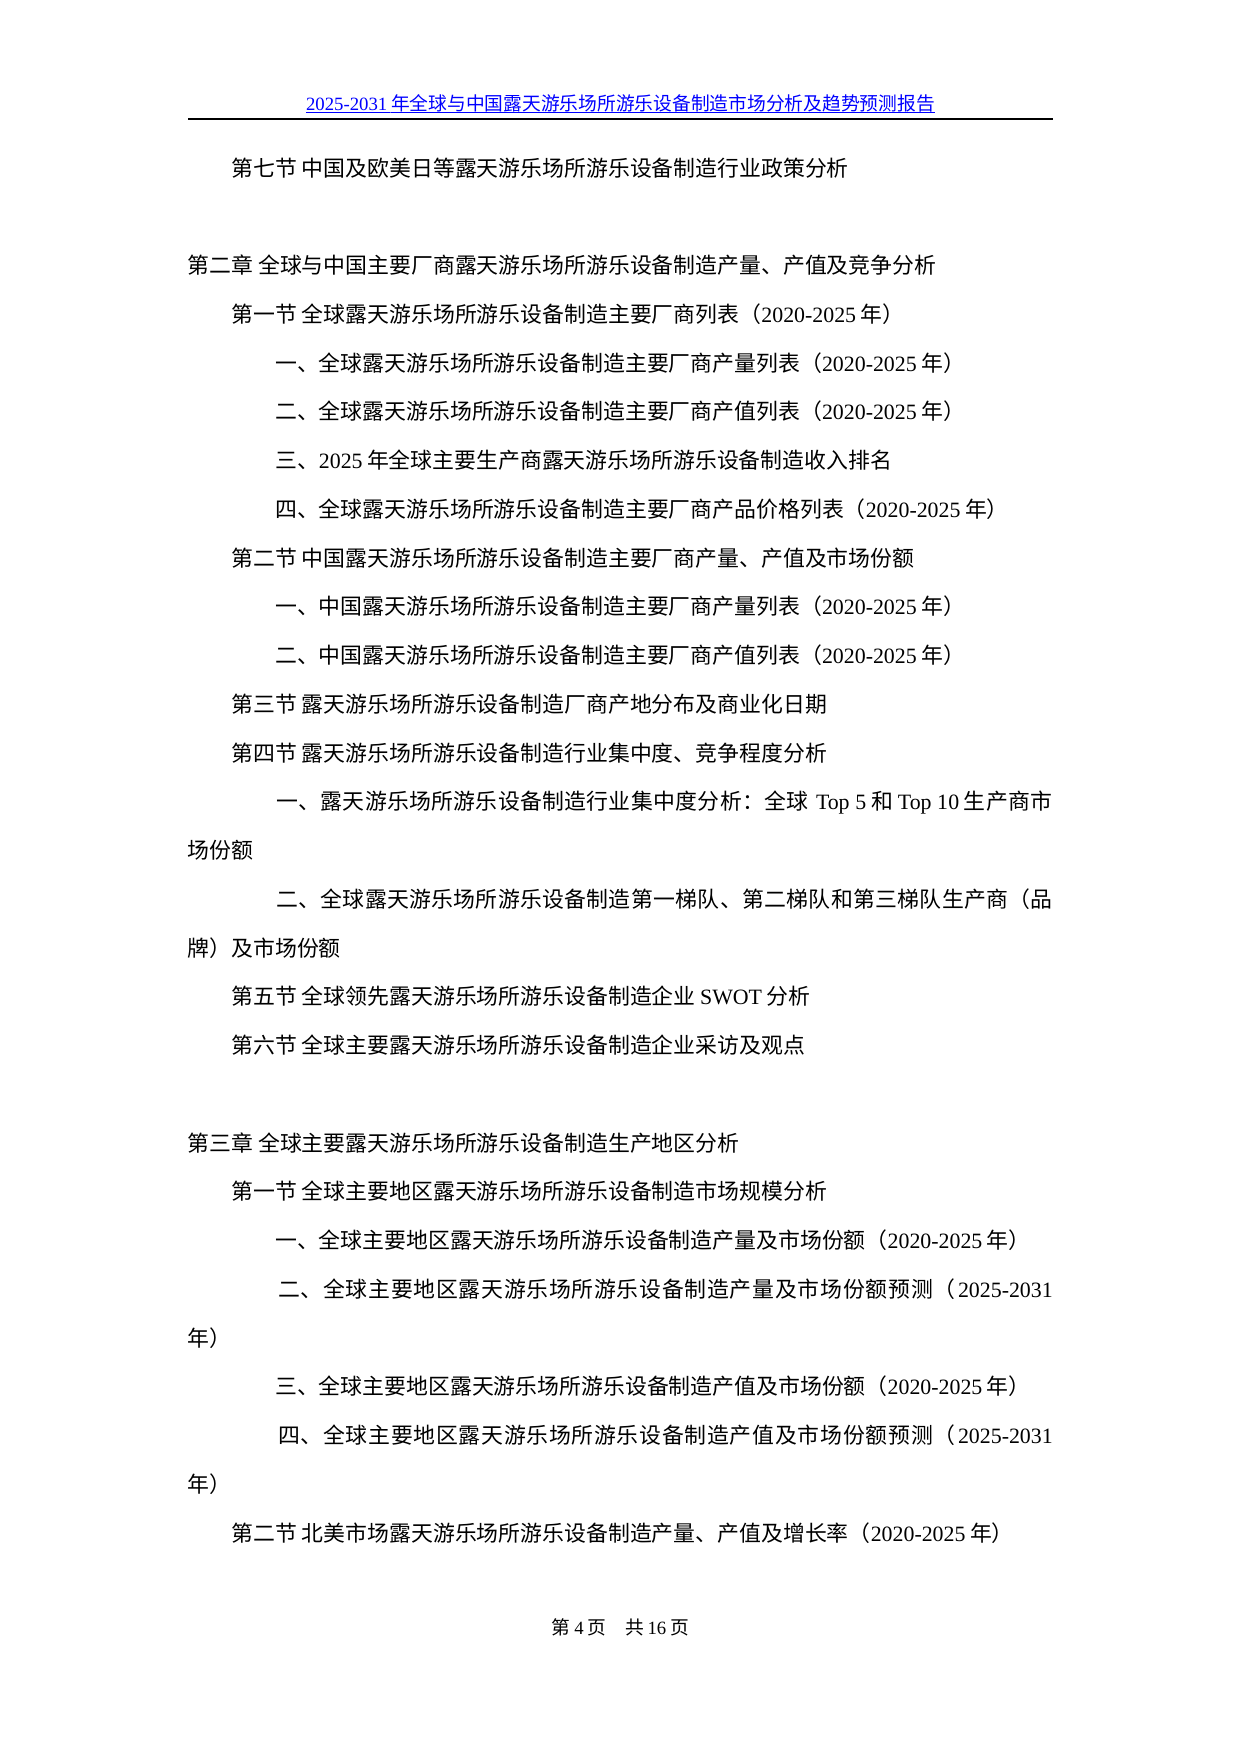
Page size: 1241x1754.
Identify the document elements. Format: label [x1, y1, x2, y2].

text [187, 150, 1053, 1548]
